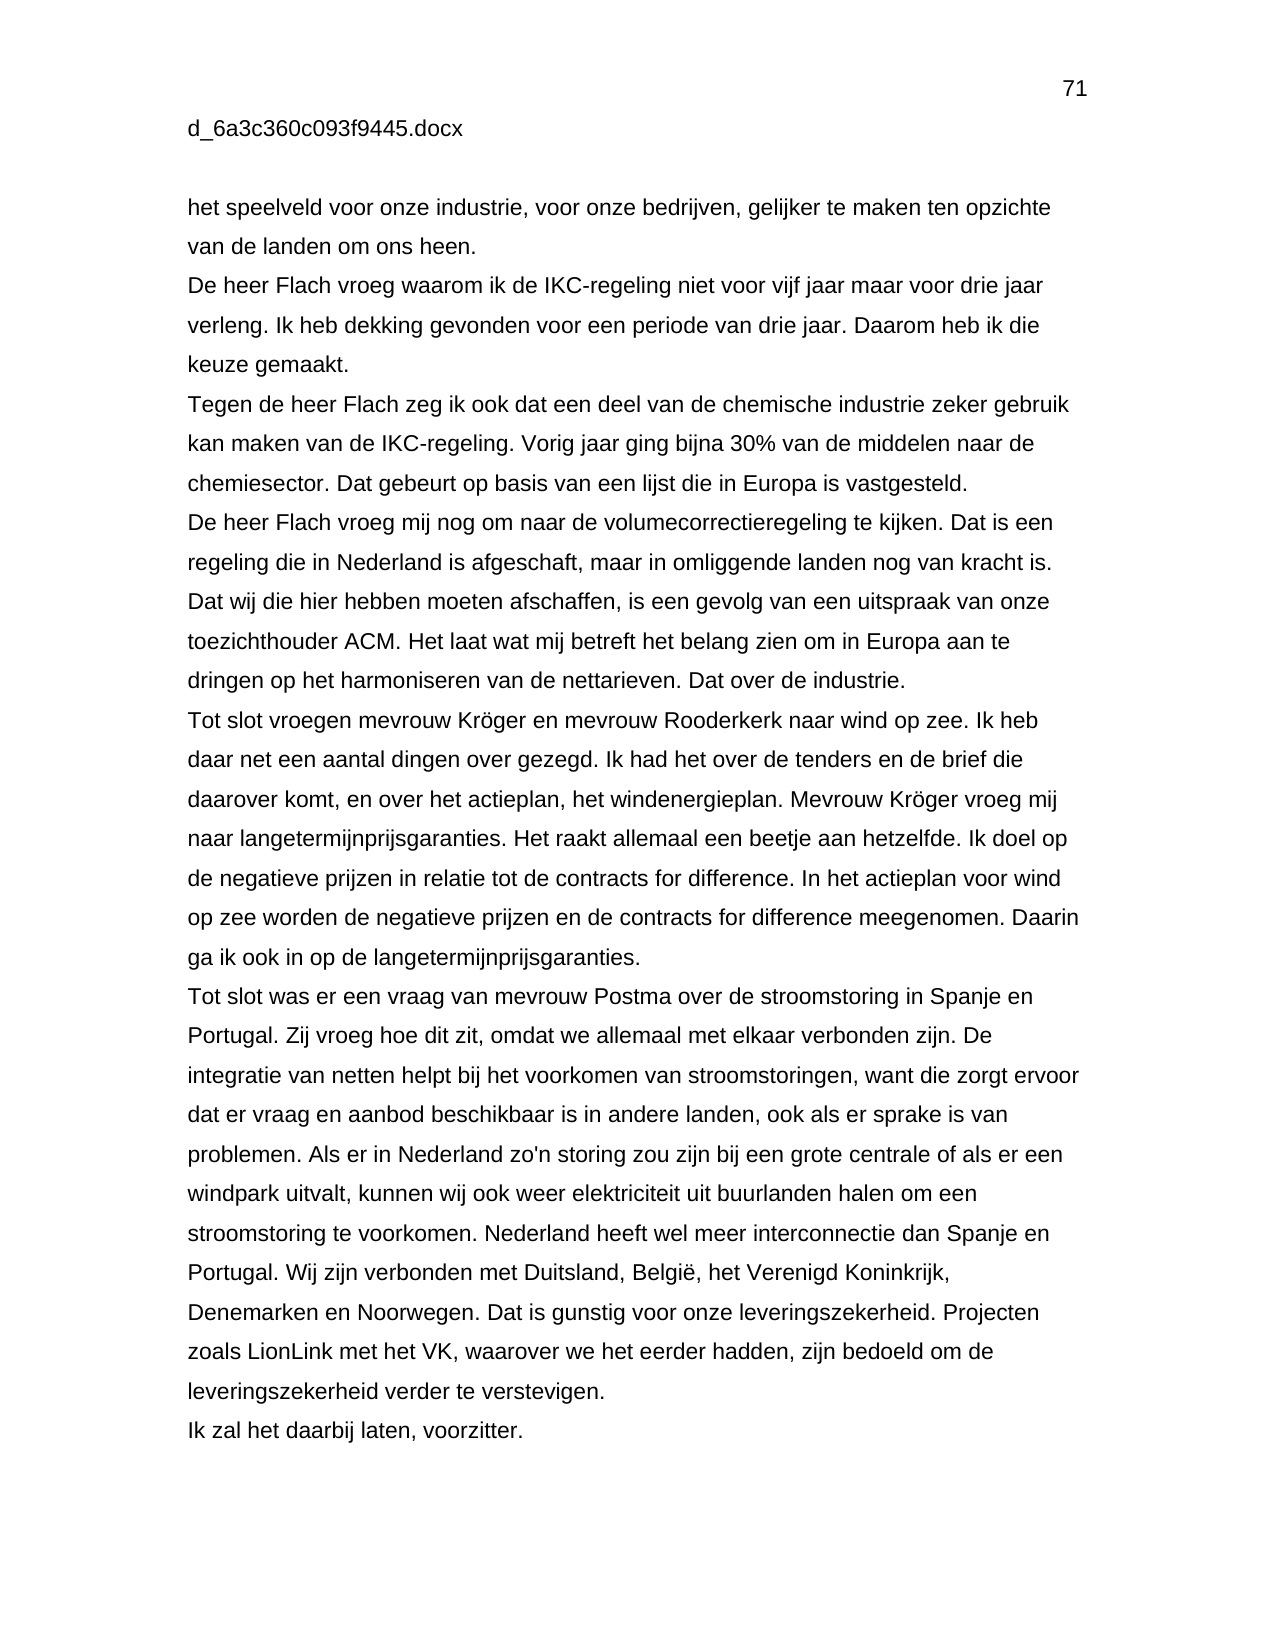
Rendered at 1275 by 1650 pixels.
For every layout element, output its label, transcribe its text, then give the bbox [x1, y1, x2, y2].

text Ik zal het daarbij laten, voorzitter. [187, 1417, 1087, 1444]
text Tegen de heer Flach zeg ik ook dat een deel van de chemische industrie zeker gebruik kan maken van de IKC-regeling. Vorig jaar ging bijna 30% van de middelen naar de chemiesector. Dat gebeurt op basis van een lijst die in Europa is vastgesteld. [187, 391, 1087, 496]
text Tot slot was er een vraag van mevrouw Postma over de stroomstoring in Spanje en Portugal. Zij vroeg hoe dit zit, omdat we allemaal met elkaar verbonden zijn. De integratie van netten helpt bij het voorkomen van stroomstoringen, want die zorgt ervoor dat er vraag en aanbod beschikbaar is in andere landen, ook als er sprake is van problemen. Als er in Nederland zo'n storing zou zijn bij een grote centrale of als er een windpark uitvalt, kunnen wij ook weer elektriciteit uit buurlanden halen om een stroomstoring te voorkomen. Nederland heeft wel meer interconnectie dan Spanje en Portugal. Wij zijn verbonden met Duitsland, België, het Verenigd Koninkrijk, Denemarken en Noorwegen. Dat is gunstig voor onze leveringszekerheid. Projecten zoals LionLink met het VK, waarover we het eerder hadden, zijn bedoeld om de leveringszekerheid verder te verstevigen. [187, 983, 1087, 1404]
text De heer Flach vroeg mij nog om naar de volumecorrectieregeling te kijken. Dat is een regeling die in Nederland is afgeschaft, maar in omliggende landen nog van kracht is. Dat wij die hier hebben moeten afschaffen, is een gevolg van een uitspraak van onze toezichthouder ACM. Het laat wat mij betreft het belang zien om in Europa aan te dringen op het harmoniseren van de nettarieven. Dat over de industrie. [187, 509, 1087, 693]
text De heer Flach vroeg waarom ik de IKC-regeling niet voor vijf jaar maar voor drie jaar verleng. Ik heb dekking gevonden voor een periode van drie jaar. Daarom heb ik die keuze gemaakt. [187, 272, 1087, 378]
text Tot slot vroegen mevrouw Kröger en mevrouw Rooderkerk naar wind op zee. Ik heb daar net een aantal dingen over gezegd. Ik had het over de tenders en de brief die daarover komt, en over het actieplan, het windenergieplan. Mevrouw Kröger vroeg mij naar langetermijnprijsgaranties. Het raakt allemaal een beetje aan hetzelfde. Ik doel op de negatieve prijzen in relatie tot de contracts for difference. In het actieplan voor wind op zee worden de negatieve prijzen en de contracts for difference meegenomen. Daarin ga ik ook in op de langetermijnprijsgaranties. [187, 707, 1087, 970]
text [187, 193, 1087, 259]
